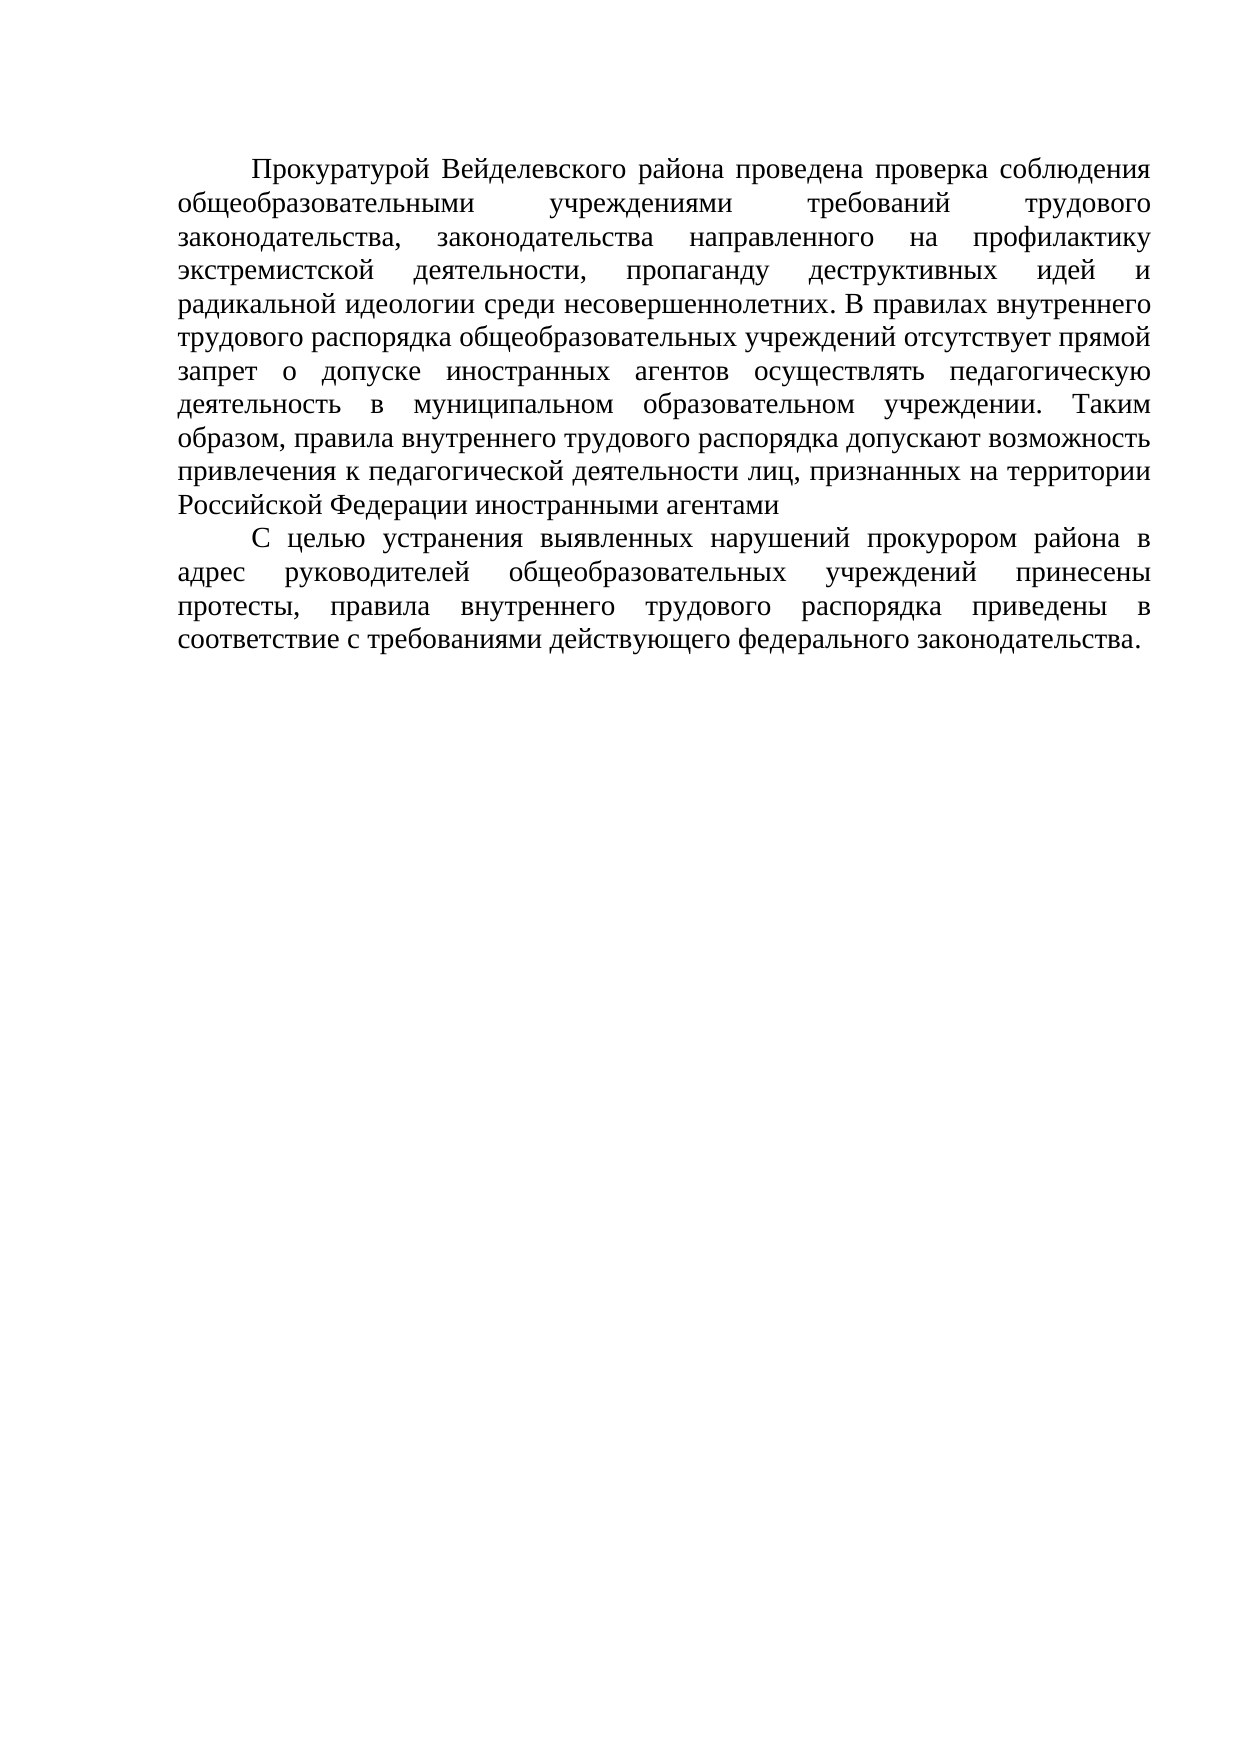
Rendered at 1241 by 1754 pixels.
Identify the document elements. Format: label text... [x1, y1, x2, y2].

text С целью устранения выявленных нарушений прокурором района в адрес руководителей общеобразовательных учреждений принесены протесты, правила внутреннего трудового распорядка приведены в соответствие с требованиями действующего федерального законодательства. [177, 521, 1152, 655]
text Прокуратурой Вейделевского района проведена проверка соблюдения общеобразовательными учреждениями требований трудового законодательства, законодательства направленного на профилактику экстремистской деятельности, пропаганду деструктивных идей и радикальной идеологии среди несовершеннолетних. В правилах внутреннего трудового распорядка общеобразовательных учреждений отсутствует прямой запрет о допуске иностранных агентов осуществлять педагогическую деятельность в муниципальном образовательном учреждении. Таким образом, правила внутреннего трудового распорядка допускают возможность привлечения к педагогической деятельности лиц, признанных на территории Российской Федерации иностранными агентами [177, 152, 1152, 521]
